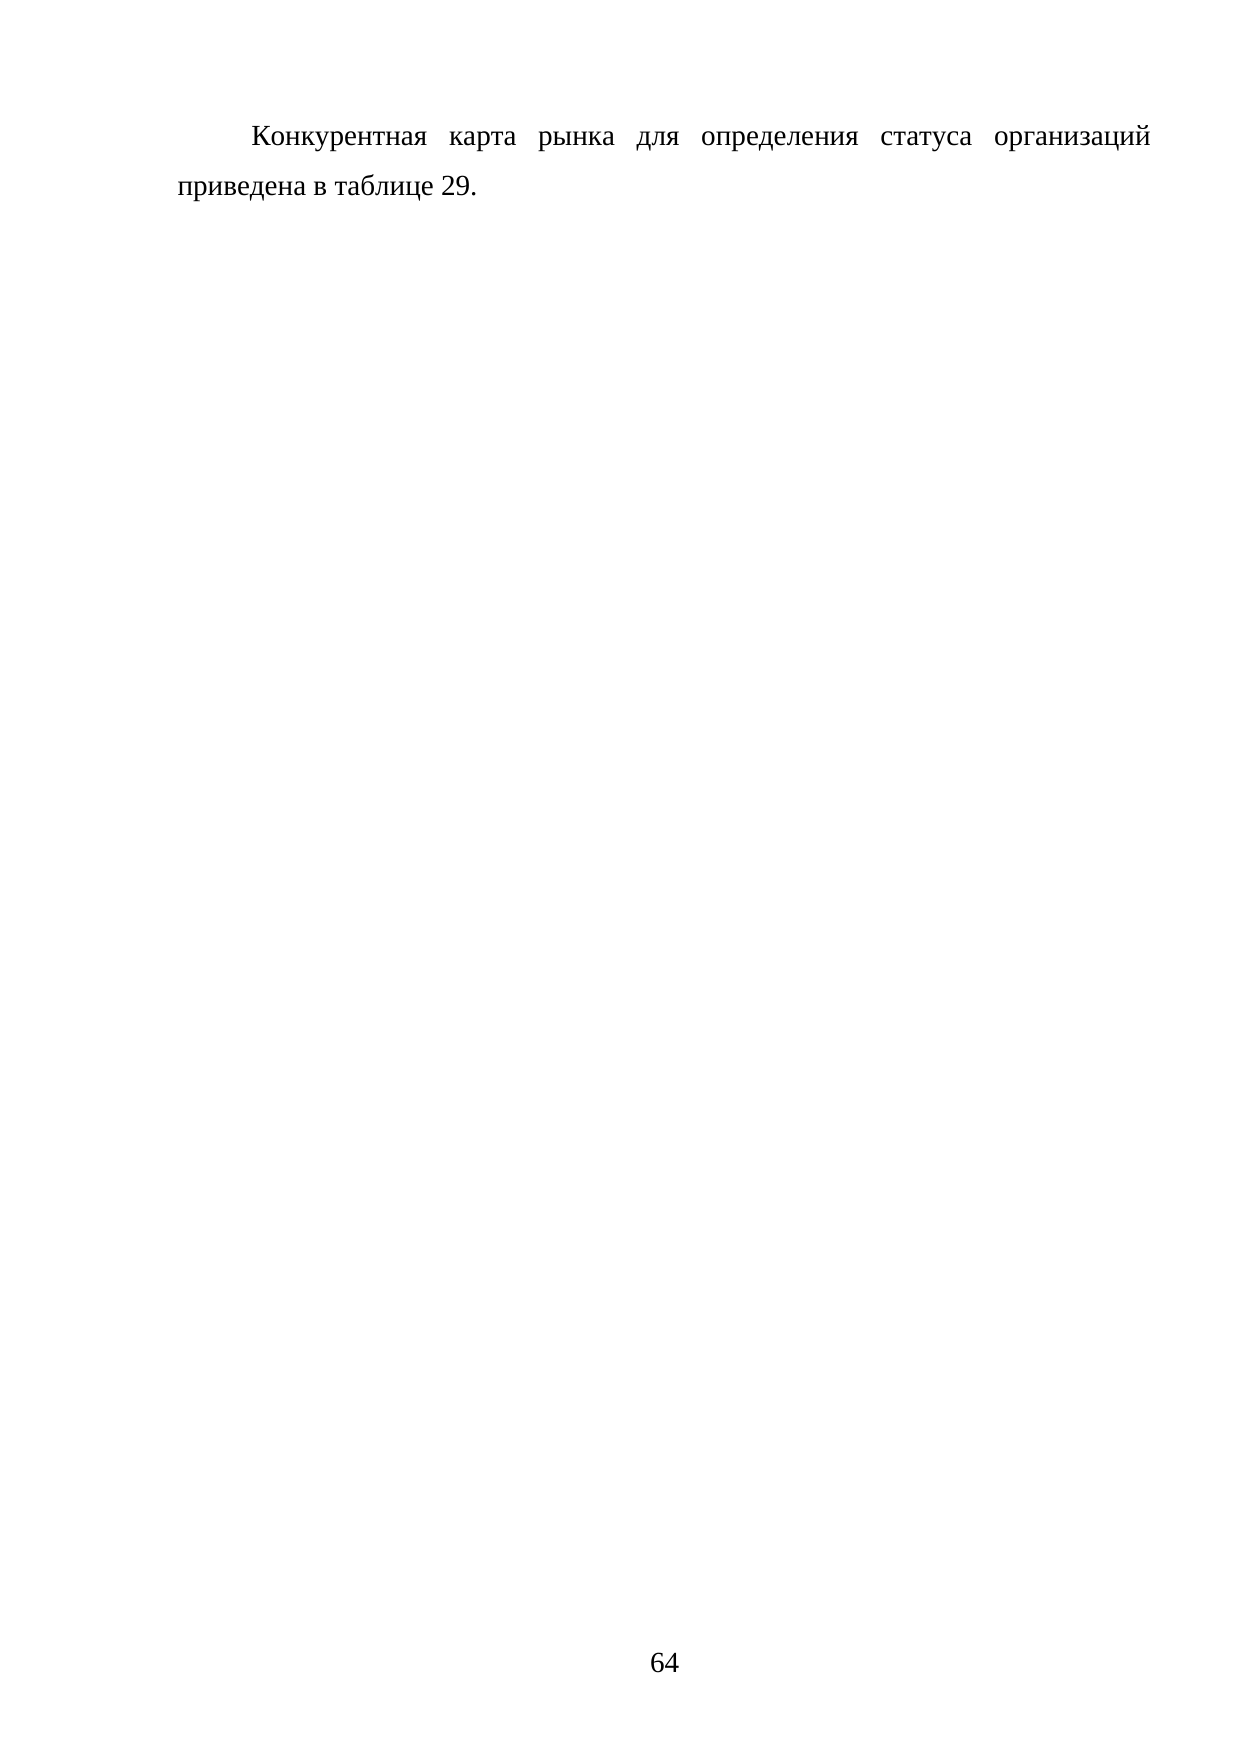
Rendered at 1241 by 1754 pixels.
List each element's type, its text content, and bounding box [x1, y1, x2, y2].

text Конкурентная карта рынка для определения статуса организаций приведена в таблице 29. [177, 118, 1152, 202]
